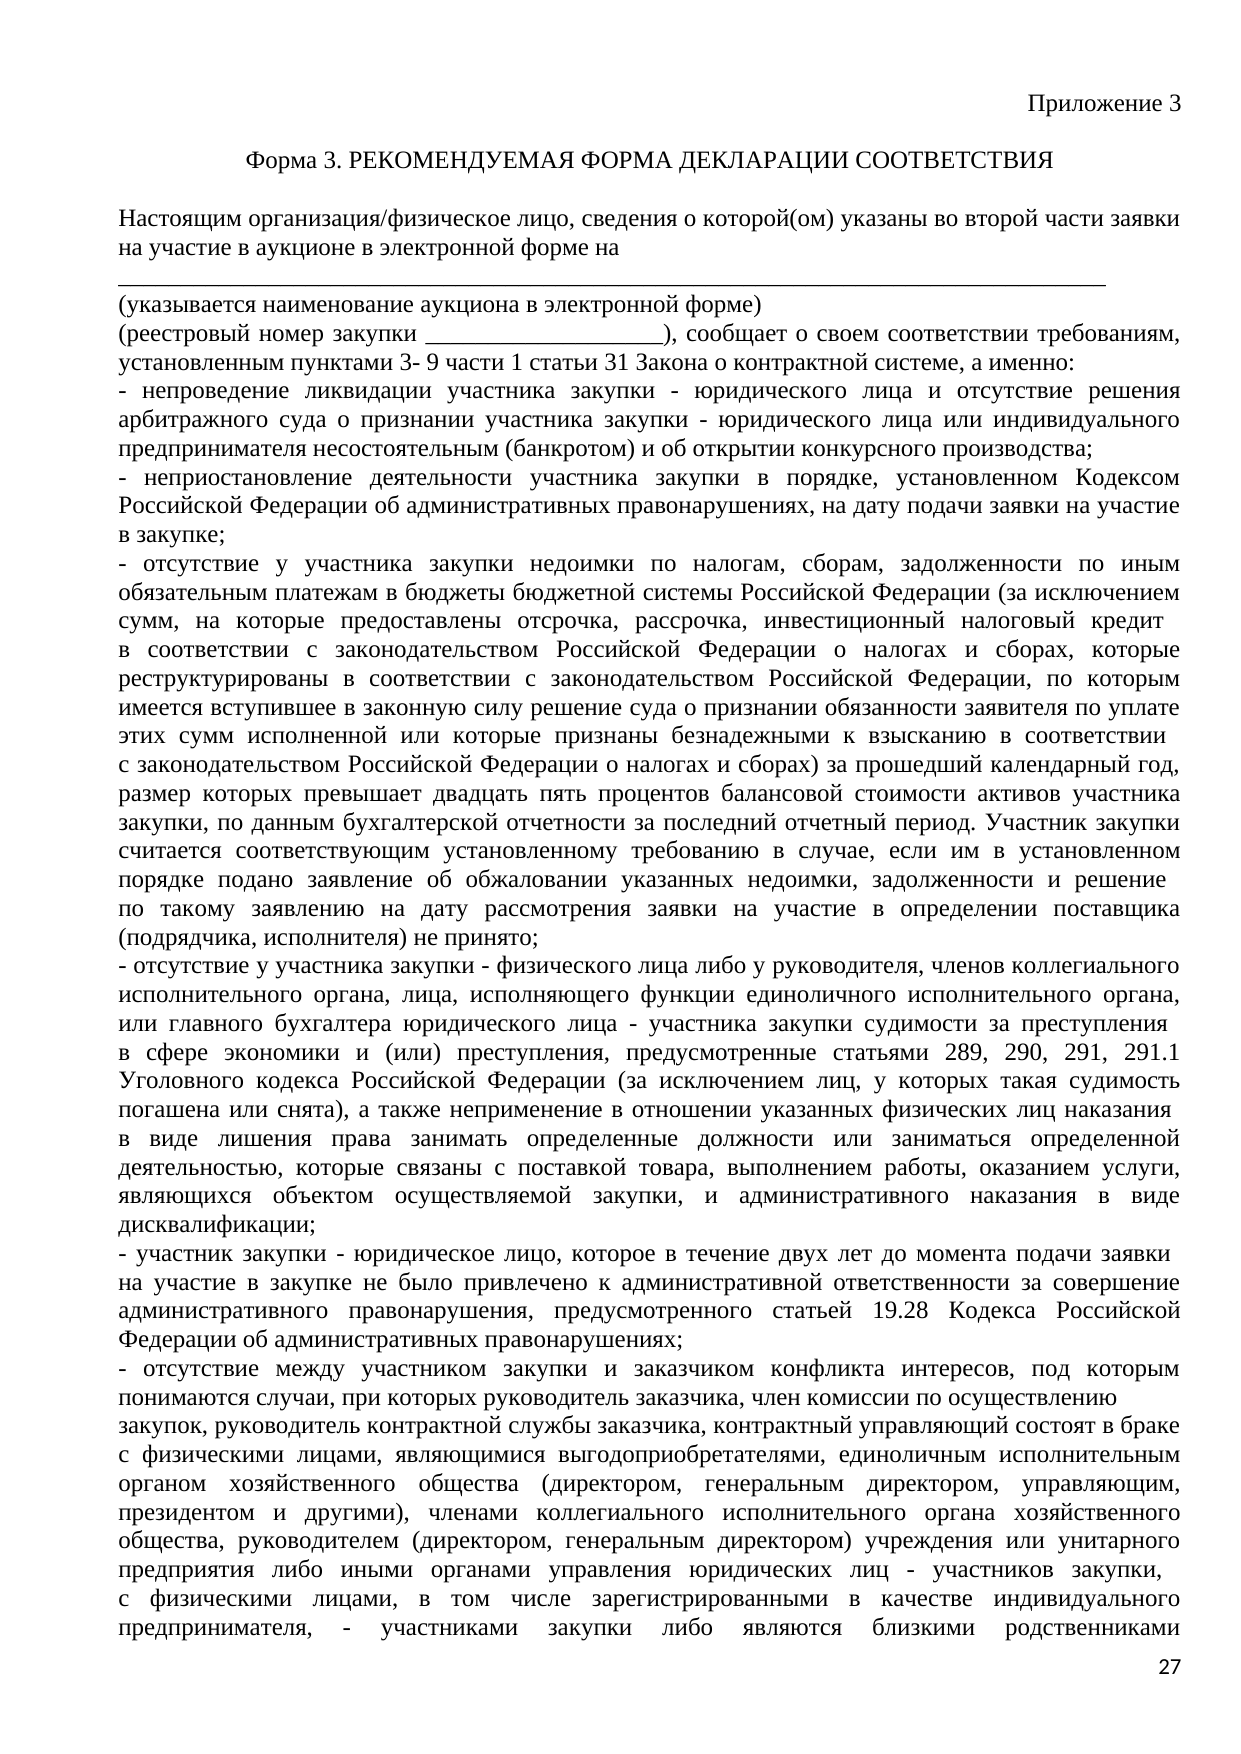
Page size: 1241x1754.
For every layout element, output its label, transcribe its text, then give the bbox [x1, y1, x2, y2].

text - участник закупки - юридическое лицо, которое в течение двух лет до момента подачи заявки на участие в закупке не было привлечено к административной ответственности за совершение административного правонарушения, предусмотренного статьей 19.28 Кодекса Российской Федерации об административных правонарушениях; [118, 1238, 1181, 1353]
text - неприостановление деятельности участника закупки в порядке, установленном Кодексом Российской Федерации об административных правонарушениях, на дату подачи заявки на участие в закупке; [118, 462, 1181, 548]
text - отсутствие между участником закупки и заказчиком конфликта интересов, под которым понимаются случаи, при которых руководитель заказчика, член комиссии по осуществлению [118, 1353, 1181, 1410]
text (указывается наименование аукциона в электронной форме) [118, 289, 1181, 318]
text Настоящим организация/физическое лицо, сведения о которой(ом) указаны во второй части заявки на участие в аукционе в электронной форме на [118, 203, 1181, 260]
text - непроведение ликвидации участника закупки - юридического лица и отсутствие решения арбитражного суда о признании участника закупки - юридического лица или индивидуального предпринимателя несостоятельным (банкротом) и об открытии конкурсного производства; [118, 375, 1181, 462]
text - отсутствие у участника закупки недоимки по налогам, сборам, задолженности по иным обязательным платежам в бюджеты бюджетной системы Российской Федерации (за исключением сумм, на которые предоставлены отсрочка, рассрочка, инвестиционный налоговый кредит в соответствии с законодательством Российской Федерации о налогах и сборах, которые реструктурированы в соответствии с законодательством Российской Федерации, по которым имеется вступившее в законную силу решение суда о признании обязанности заявителя по уплате этих сумм исполненной или которые признаны безнадежными к взысканию в соответствии с законодательством Российской Федерации о налогах и сборах) за прошедший календарный год, размер которых превышает двадцать пять процентов балансовой стоимости активов участника закупки, по данным бухгалтерской отчетности за последний отчетный период. Участник закупки считается соответствующим установленному требованию в случае, если им в установленном порядке подано заявление об обжаловании указанных недоимки, задолженности и решение по такому заявлению на дату рассмотрения заявки на участие в определении поставщика (подрядчика, исполнителя) не принято; [118, 548, 1181, 950]
text - отсутствие у участника закупки - физического лица либо у руководителя, членов коллегиального исполнительного органа, лица, исполняющего функции единоличного исполнительного органа, или главного бухгалтера юридического лица - участника закупки судимости за преступления в сфере экономики и (или) преступления, предусмотренные статьями 289, 290, 291, 291.1 Уголовного кодекса Российской Федерации (за исключением лиц, у которых такая судимость погашена или снята), а также неприменение в отношении указанных физических лиц наказания в виде лишения права занимать определенные должности или заниматься определенной деятельностью, которые связаны с поставкой товара, выполнением работы, оказанием услуги, являющихся объектом осуществляемой закупки, и административного наказания в виде дисквалификации; [118, 950, 1181, 1238]
text Приложение 3 [118, 88, 1181, 117]
text (реестровый номер закупки ___________________), сообщает о своем соответствии требованиям, установленным пунктами 3- 9 части 1 статьи 31 Закона о контрактной системе, а именно: [118, 318, 1181, 375]
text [118, 1410, 1181, 1640]
text Форма 3. РЕКОМЕНДУЕМАЯ ФОРМА ДЕКЛАРАЦИИ СООТВЕТСТВИЯ [118, 145, 1181, 174]
text _______________________________________________________________________________ [118, 260, 1181, 289]
